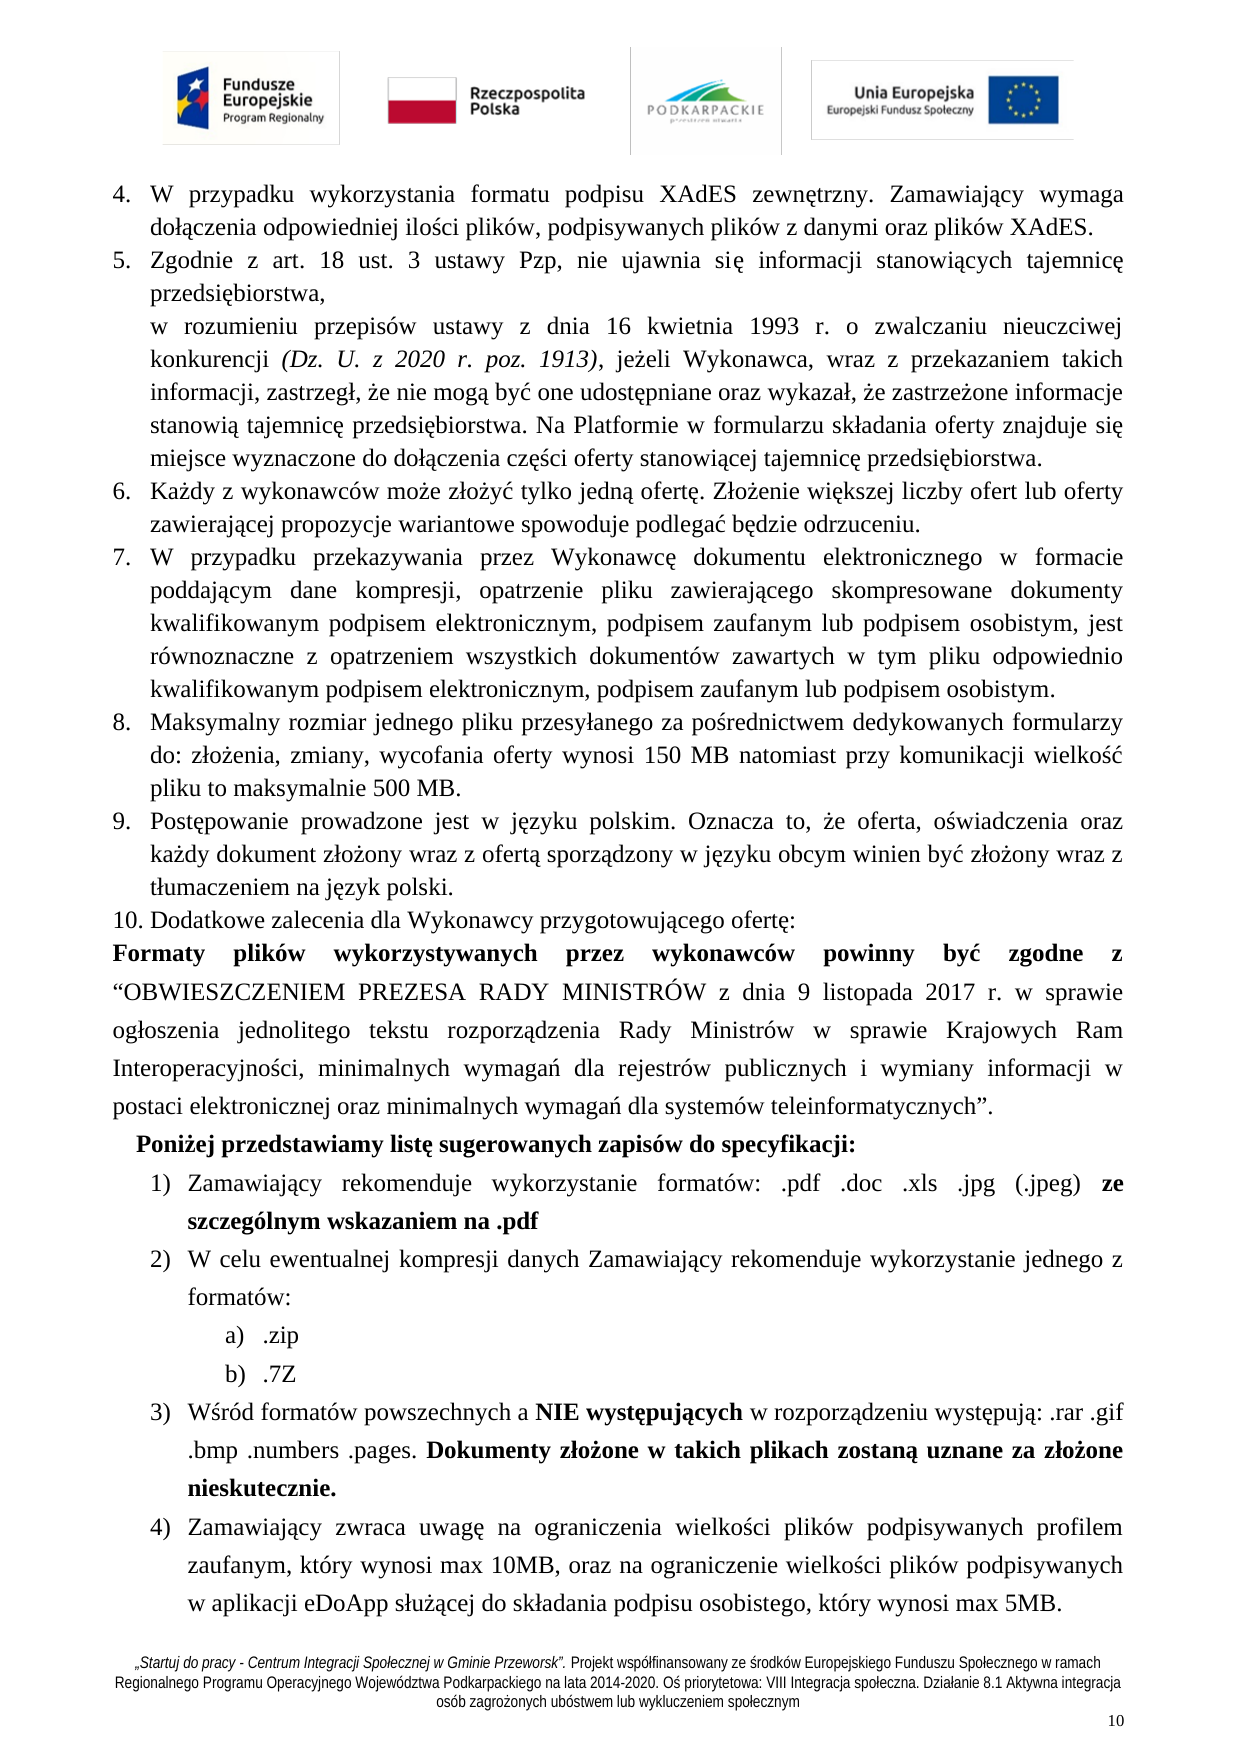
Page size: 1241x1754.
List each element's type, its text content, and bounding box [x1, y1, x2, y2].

list Zamawiający zwraca uwagę na ograniczenia wielkości plików podpisywanych profilem zaufanym, który wynosi max 10MB, oraz na ograniczenie wielkości plików podpisywanych w aplikacji eDoApp służącej do składania podpisu osobistego, który wynosi max 5MB. [150, 1512, 1124, 1617]
list W przypadku przekazywania przez Wykonawcę dokumentu elektronicznego w formacie poddającym dane kompresji, opatrzenie pliku zawierającego skompresowane dokumenty kwalifikowanym podpisem elektronicznym, podpisem zaufanym lub podpisem osobistym, jest równoznaczne z opatrzeniem wszystkich dokumentów zawartych w tym pliku odpowiednio kwalifikowanym podpisem elektronicznym, podpisem zaufanym lub podpisem osobistym. [112, 542, 1124, 703]
list Zgodnie z art. 18 ust. 3 ustawy Pzp, nie ujawnia się informacji stanowiących tajemnicę przedsiębiorstwa, w rozumieniu przepisów ustawy z dnia 16 kwietnia 1993 r. o zwalczaniu nieuczciwej konkurencji (Dz. U. z 2020 r. poz. 1913), jeżeli Wykonawca, wraz z przekazaniem takich informacji, zastrzegł, że nie mogą być one udostępniane oraz wykazał, że zastrzeżone informacje stanowią tajemnicę przedsiębiorstwa. Na Platformie w formularzu składania oferty znajduje się miejsce wyznaczone do dołączenia części oferty stanowiącej tajemnicę przedsiębiorstwa. [112, 245, 1124, 472]
list .zip [225, 1321, 1124, 1349]
list Wśród formatów powszechnych a NIE występujących w rozporządzeniu występują: .rar .gif .bmp .numbers .pages. Dokumenty złożone w takich plikach zostaną uznane za złożone nieskutecznie. [150, 1397, 1124, 1502]
list W przypadku wykorzystania formatu podpisu XAdES zewnętrzny. Zamawiający wymaga dołączenia odpowiedniej ilości plików, podpisywanych plików z danymi oraz plików XAdES. [112, 179, 1124, 241]
list Dodatkowe zalecenia dla Wykonawcy przygotowującego ofertę: [112, 905, 1124, 934]
list Postępowanie prowadzone jest w języku polskim. Oznacza to, że oferta, oświadczenia oraz każdy dokument złożony wraz z ofertą sporządzony w języku obcym winien być złożony wraz z tłumaczeniem na język polski. [112, 806, 1124, 901]
list Maksymalny rozmiar jednego pliku przesyłanego za pośrednictwem dedykowanych formularzy do: złożenia, zmiany, wycofania oferty wynosi 150 MB natomiast przy komunikacji wielkość pliku to maksymalnie 500 MB. [112, 707, 1124, 802]
text Poniżej przedstawiamy listę sugerowanych zapisów do specyfikacji: [112, 1129, 1124, 1158]
list Zamawiający rekomenduje wykorzystanie formatów: .pdf .doc .xls .jpg (.jpeg) ze szczególnym wskazaniem na .pdf [150, 1168, 1124, 1235]
list Każdy z wykonawców może złożyć tylko jedną ofertę. Złożenie większej liczby ofert lub oferty zawierającej propozycje wariantowe spowoduje podlegać będzie odrzuceniu. [112, 476, 1124, 538]
picture [162, 47, 1074, 155]
list W celu ewentualnej kompresji danych Zamawiający rekomenduje wykorzystanie jednego z formatów: [150, 1244, 1124, 1311]
list .7Z [225, 1359, 1124, 1388]
text Formaty plików wykorzystywanych przez wykonawców powinny być zgodne z “OBWIESZCZENIEM PREZESA RADY MINISTRÓW z dnia 9 listopada 2017 r. w sprawie ogłoszenia jednolitego tekstu rozporządzenia Rady Ministrów w sprawie Krajowych Ram Interoperacyjności, minimalnych wymagań dla rejestrów publicznych i wymiany informacji w postaci elektronicznej oraz minimalnych wymagań dla systemów teleinformatycznych”. [112, 938, 1124, 1120]
